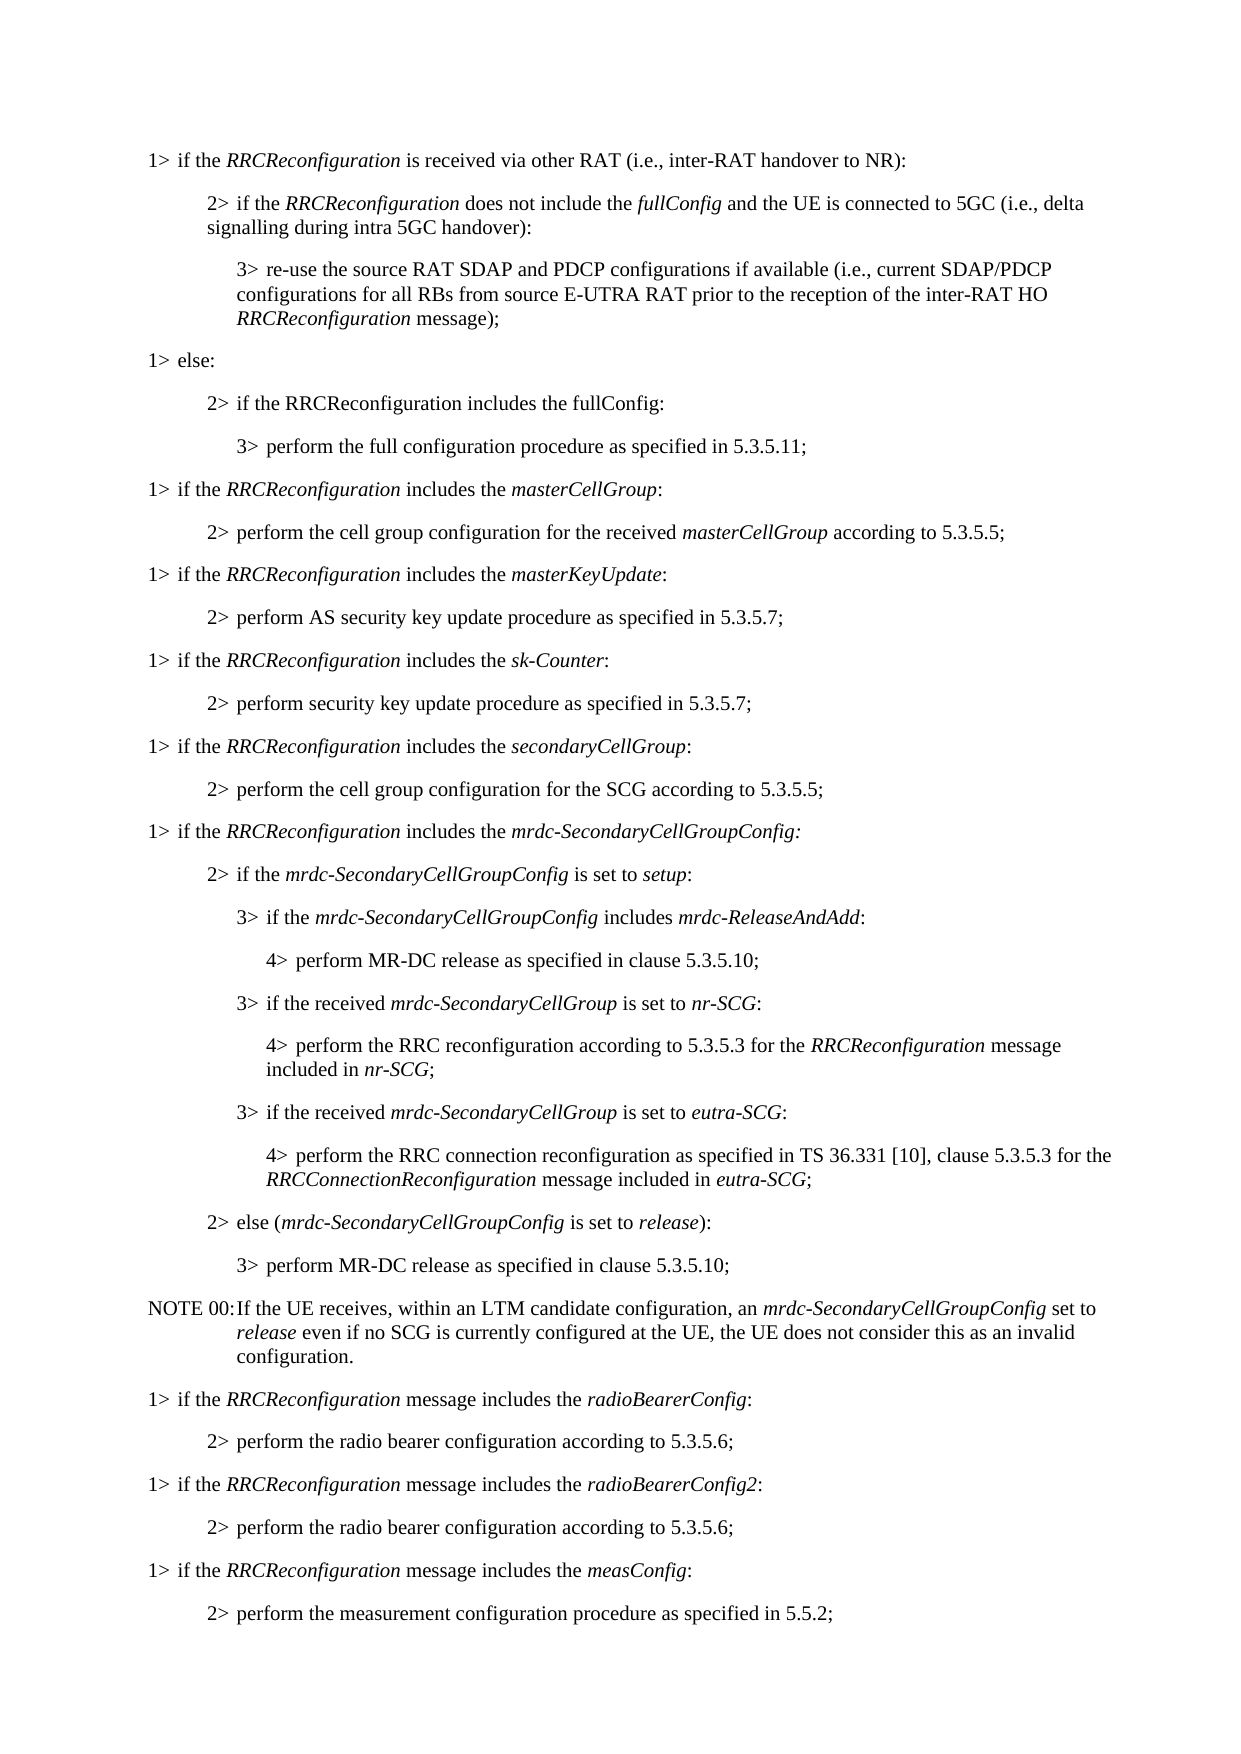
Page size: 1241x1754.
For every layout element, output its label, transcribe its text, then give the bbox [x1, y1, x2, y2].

text 2> if the RRCReconfiguration includes the fullConfig: [207, 391, 1122, 415]
text 2> if the RRCReconfiguration does not include the fullConfig and the UE is connected to 5GC (i.e., delta signalling during intra 5GC handover): [207, 191, 1122, 239]
text 3> if the mrdc-SecondaryCellGroupConfig includes mrdc-ReleaseAndAdd: [236, 905, 1122, 929]
text 2> perform the radio bearer configuration according to 5.3.5.6; [207, 1515, 1122, 1539]
text 4> perform the RRC connection reconfiguration as specified in TS 36.331 [10], clause 5.3.5.3 for the RRCConnectionReconfiguration message included in eutra-SCG; [266, 1143, 1122, 1191]
text NOTE 00: If the UE receives, within an LTM candidate configuration, an mrdc-SecondaryCellGroupConfig set to release even if no SCG is currently configured at the UE, the UE does not consider this as an invalid configuration. [148, 1296, 1122, 1368]
text 2> perform the radio bearer configuration according to 5.3.5.6; [207, 1429, 1122, 1453]
text 4> perform the RRC reconfiguration according to 5.3.5.3 for the RRCReconfiguration message included in nr-SCG; [266, 1033, 1122, 1081]
text 1> if the RRCReconfiguration message includes the measConfig: [148, 1558, 1122, 1582]
text 3> if the received mrdc-SecondaryCellGroup is set to eutra-SCG: [236, 1100, 1122, 1124]
text 2> if the mrdc-SecondaryCellGroupConfig is set to setup: [207, 862, 1122, 886]
text 1> if the RRCReconfiguration message includes the radioBearerConfig: [148, 1386, 1122, 1411]
text 1> if the RRCReconfiguration message includes the radioBearerConfig2: [148, 1472, 1122, 1496]
text 1> if the RRCReconfiguration is received via other RAT (i.e., inter-RAT handover to NR): [148, 148, 1122, 172]
text 2> else (mrdc-SecondaryCellGroupConfig is set to release): [207, 1210, 1122, 1234]
text 1> if the RRCReconfiguration includes the mrdc-SecondaryCellGroupConfig: [148, 819, 1122, 843]
text 1> if the RRCReconfiguration includes the secondaryCellGroup: [148, 734, 1122, 758]
text 3> perform the full configuration procedure as specified in 5.3.5.11; [236, 434, 1122, 458]
text 4> perform MR-DC release as specified in clause 5.3.5.10; [266, 948, 1122, 972]
text 3> perform MR-DC release as specified in clause 5.3.5.10; [236, 1253, 1122, 1277]
text 2> perform the cell group configuration for the SCG according to 5.3.5.5; [207, 776, 1122, 801]
text 2> perform security key update procedure as specified in 5.3.5.7; [207, 691, 1122, 715]
text 2> perform AS security key update procedure as specified in 5.3.5.7; [207, 605, 1122, 629]
text 2> perform the cell group configuration for the received masterCellGroup according to 5.3.5.5; [207, 519, 1122, 544]
text 2> perform the measurement configuration procedure as specified in 5.5.2; [207, 1601, 1122, 1624]
text 1> else: [148, 348, 1122, 372]
text 1> if the RRCReconfiguration includes the sk-Counter: [148, 648, 1122, 672]
text 1> if the RRCReconfiguration includes the masterKeyUpdate: [148, 562, 1122, 586]
text 1> if the RRCReconfiguration includes the masterCellGroup: [148, 477, 1122, 501]
text 3> if the received mrdc-SecondaryCellGroup is set to nr-SCG: [236, 991, 1122, 1014]
text 3> re-use the source RAT SDAP and PDCP configurations if available (i.e., current SDAP/PDCP configurations for all RBs from source E-UTRA RAT prior to the reception of the inter-RAT HO RRCReconfiguration message); [236, 257, 1122, 329]
